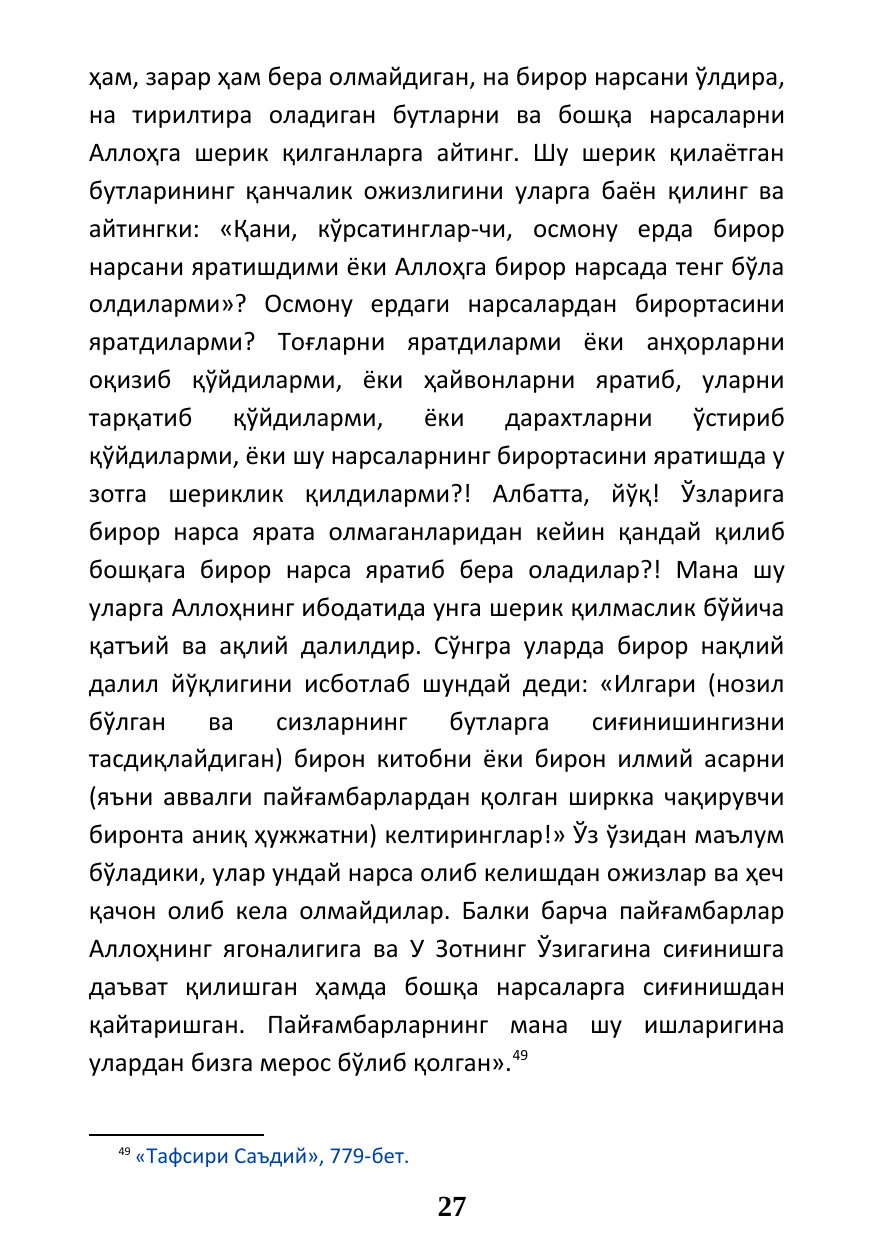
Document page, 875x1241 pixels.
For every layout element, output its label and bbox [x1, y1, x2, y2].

text [89, 59, 785, 1078]
